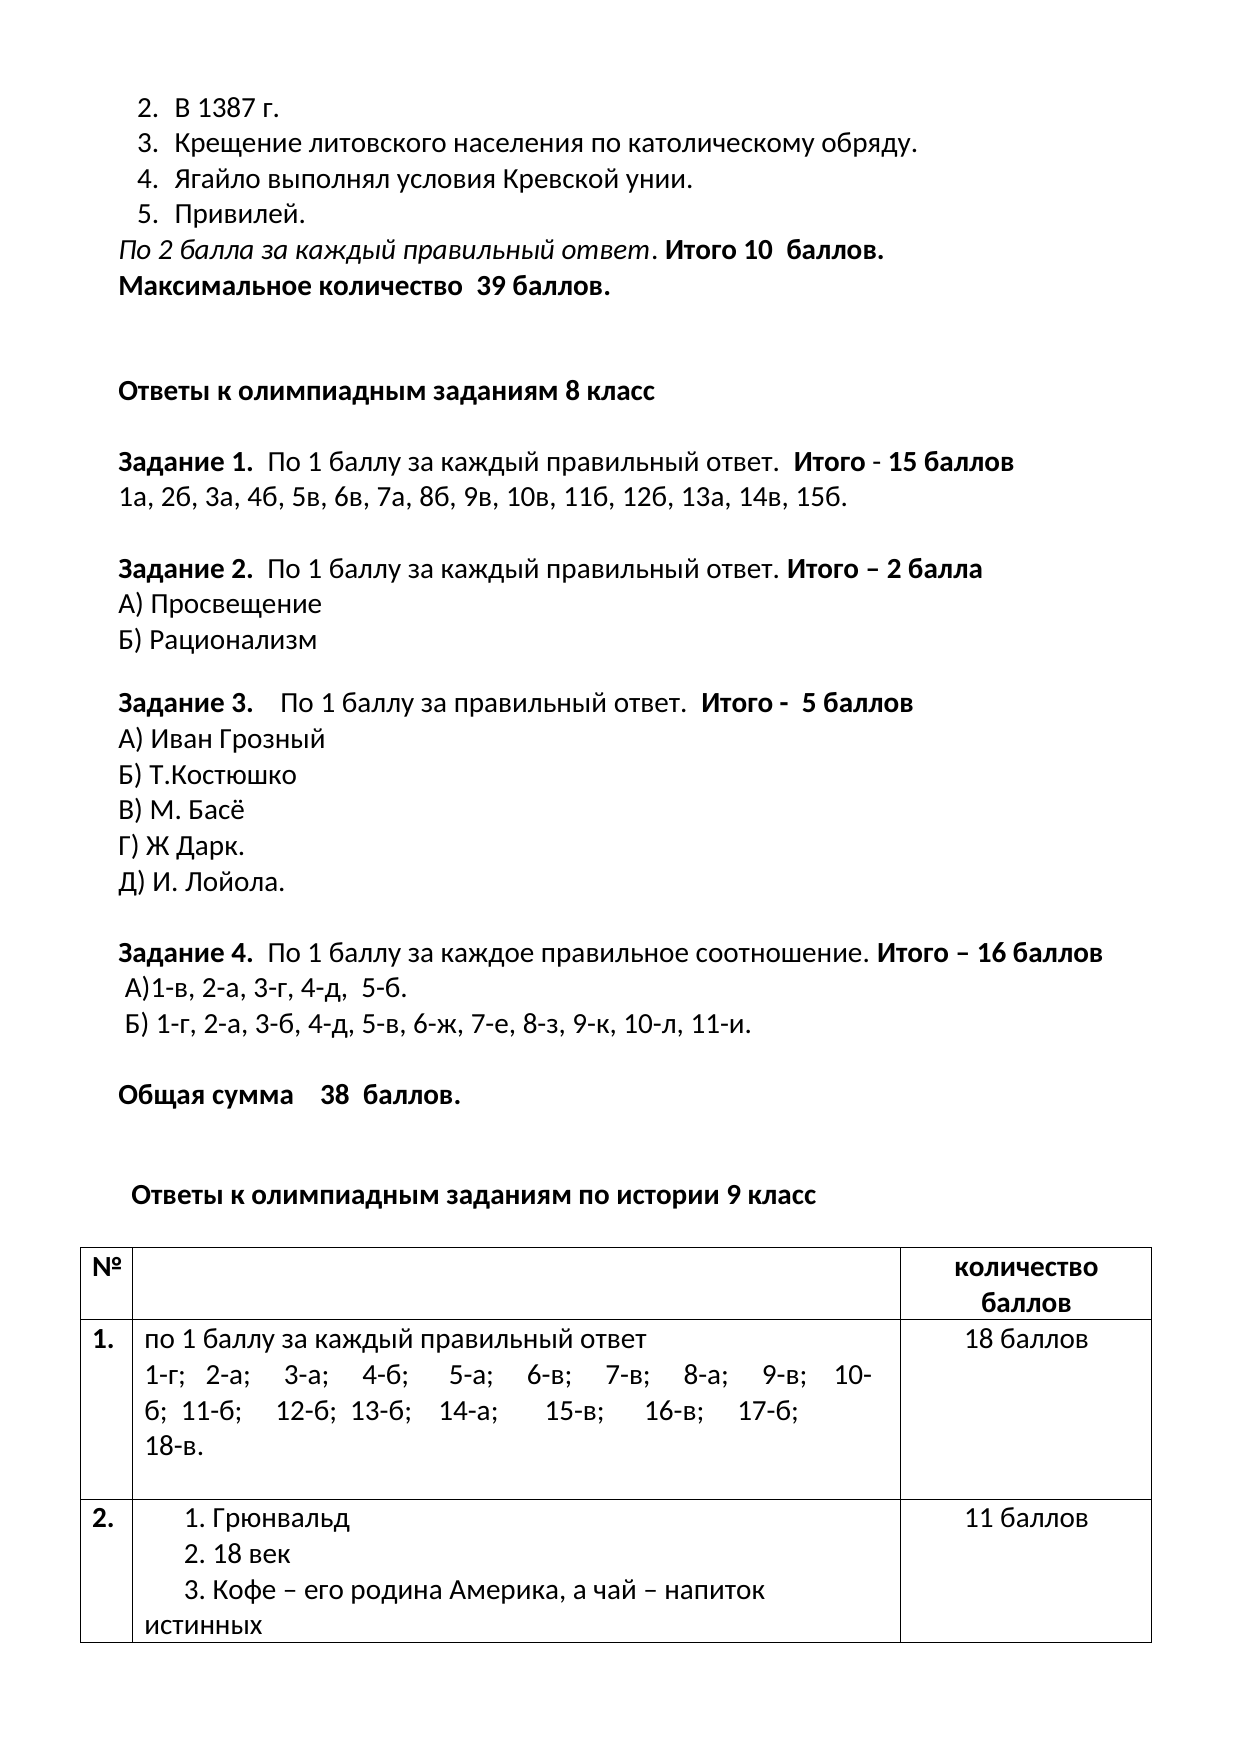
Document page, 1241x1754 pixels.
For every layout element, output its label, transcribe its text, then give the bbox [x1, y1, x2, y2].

table_cell по 1 баллу за каждый правильный ответ 1-г; 2-а; 3-а; 4-б; 5-а; 6-в; 7-в; 8-а; 9-в; 10-б; 11-б; 12-б; 13-б; 14-а; 15-в; 16-в; 17-б; 18-в. [133, 1320, 900, 1498]
text Ответы к олимпиадным заданиям по истории 9 класс [118, 1176, 1152, 1211]
table_header количество баллов [901, 1248, 1151, 1319]
text Д) И. Лойола. [118, 863, 1152, 898]
list Крещение литовского населения по католическому обряду. [137, 124, 1152, 160]
table_header [133, 1248, 900, 1319]
text По 2 балла за каждый правильный ответ. Итого 10 баллов. [118, 231, 1152, 267]
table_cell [133, 1500, 900, 1642]
table_cell 11 баллов [901, 1500, 1151, 1642]
list В 1387 г. [137, 89, 1152, 124]
table_header № [81, 1248, 132, 1319]
text Б) Рационализм [118, 621, 1152, 657]
text А) Просвещение [118, 585, 1152, 621]
table_cell 1. [81, 1320, 132, 1498]
text 1а, 2б, 3а, 4б, 5в, 6в, 7а, 8б, 9в, 10в, 11б, 12б, 13а, 14в, 15б. [118, 478, 1152, 514]
table_cell 2. [81, 1500, 132, 1642]
text Задание 2. По 1 баллу за каждый правильный ответ. Итого – 2 балла [118, 550, 1152, 585]
text В) М. Басё [118, 791, 1152, 827]
text Задание 3. По 1 баллу за правильный ответ. Итого - 5 баллов [118, 684, 1152, 720]
text Б) 1-г, 2-а, 3-б, 4-д, 5-в, 6-ж, 7-е, 8-з, 9-к, 10-л, 11-и. [118, 1005, 1152, 1041]
table_cell 18 баллов [901, 1320, 1151, 1498]
text Задание 1. По 1 баллу за каждый правильный ответ. Итого - 15 баллов [118, 443, 1152, 478]
text Ответы к олимпиадным заданиям 8 класс [118, 372, 1152, 407]
text Б) Т.Костюшко [118, 756, 1152, 791]
text Общая сумма 38 баллов. [118, 1076, 1152, 1112]
list Ягайло выполнял условия Кревской унии. [137, 160, 1152, 196]
text Максимальное количество 39 баллов. [118, 267, 1152, 302]
list Привилей. [137, 196, 1152, 231]
text А)1-в, 2-а, 3-г, 4-д, 5-б. [118, 969, 1152, 1005]
text А) Иван Грозный [118, 720, 1152, 756]
text Задание 4. По 1 баллу за каждое правильное соотношение. Итого – 16 баллов [118, 934, 1152, 969]
text Г) Ж Дарк. [118, 827, 1152, 863]
